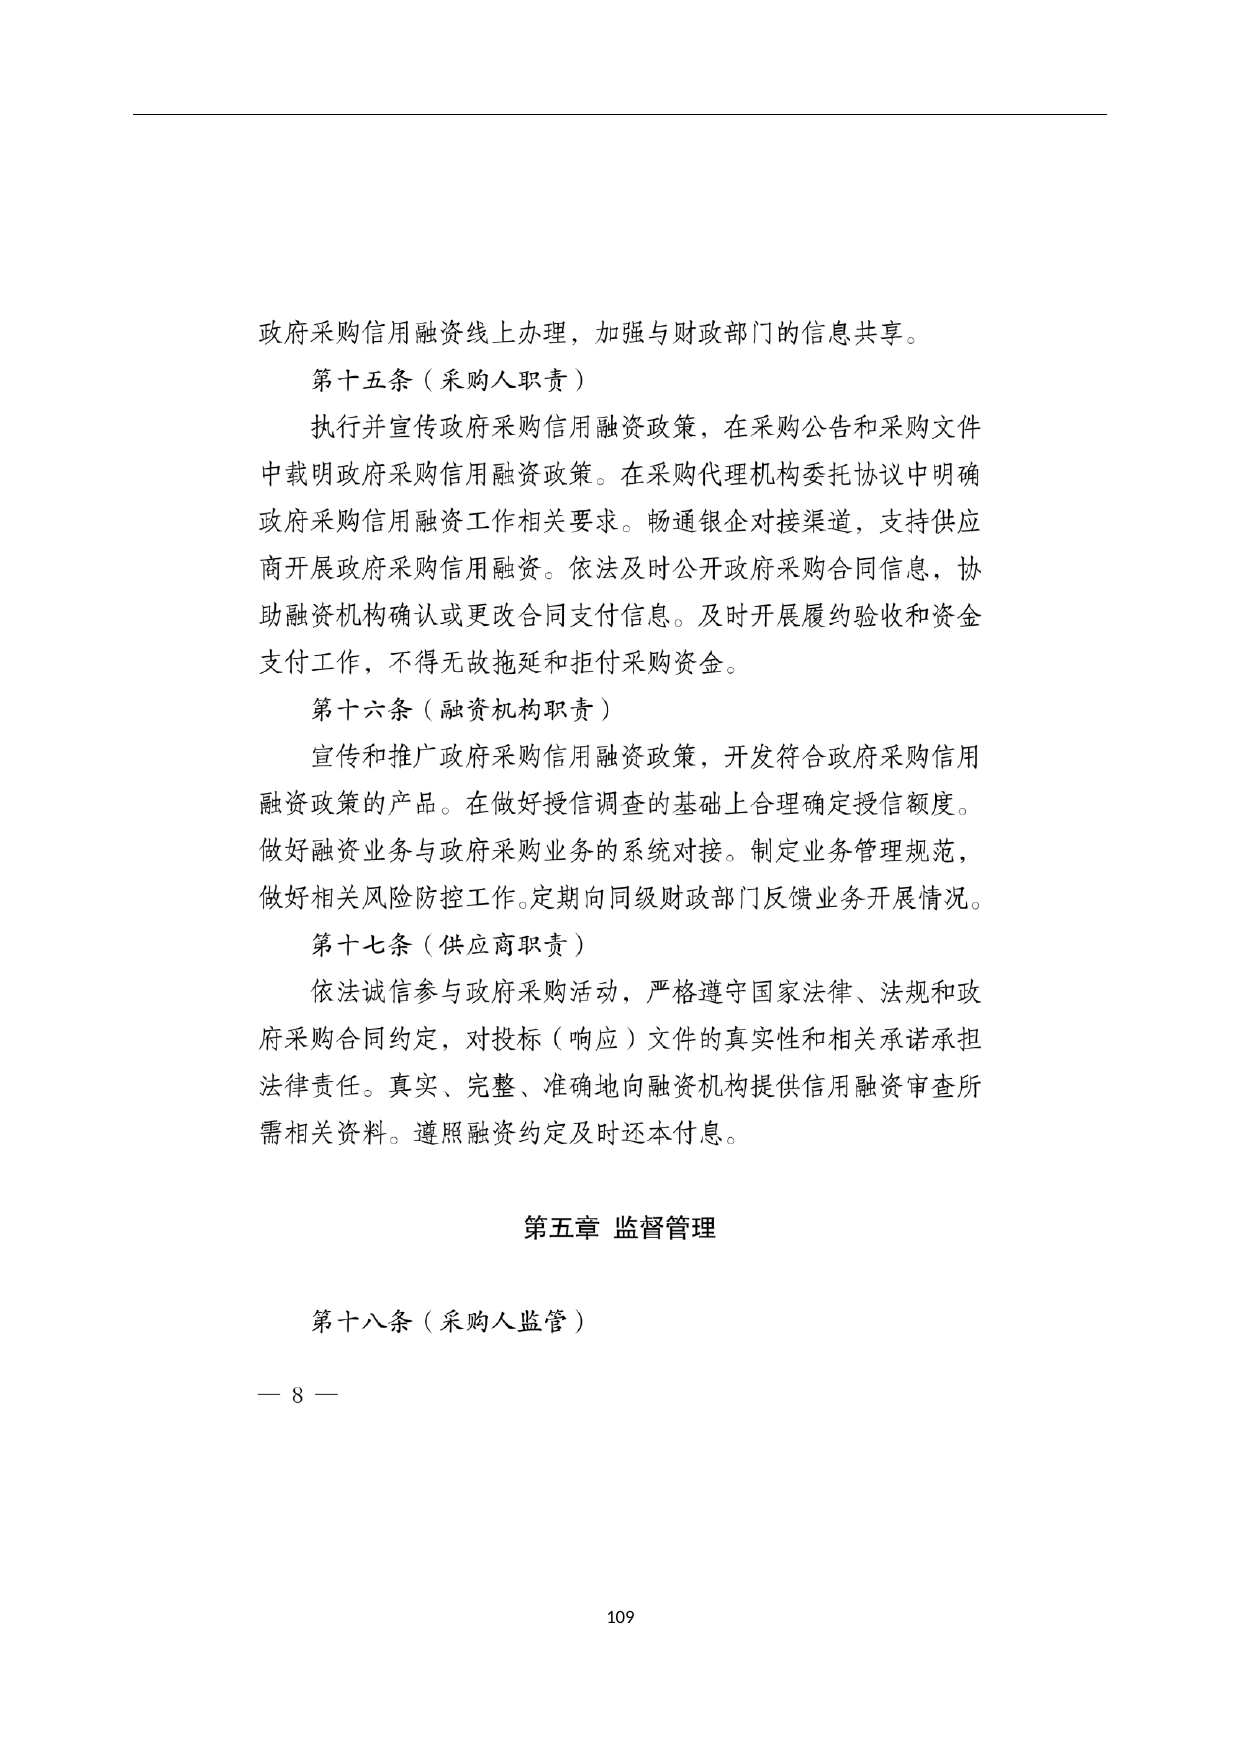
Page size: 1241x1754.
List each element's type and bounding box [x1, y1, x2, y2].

picture [132, 138, 1105, 1511]
